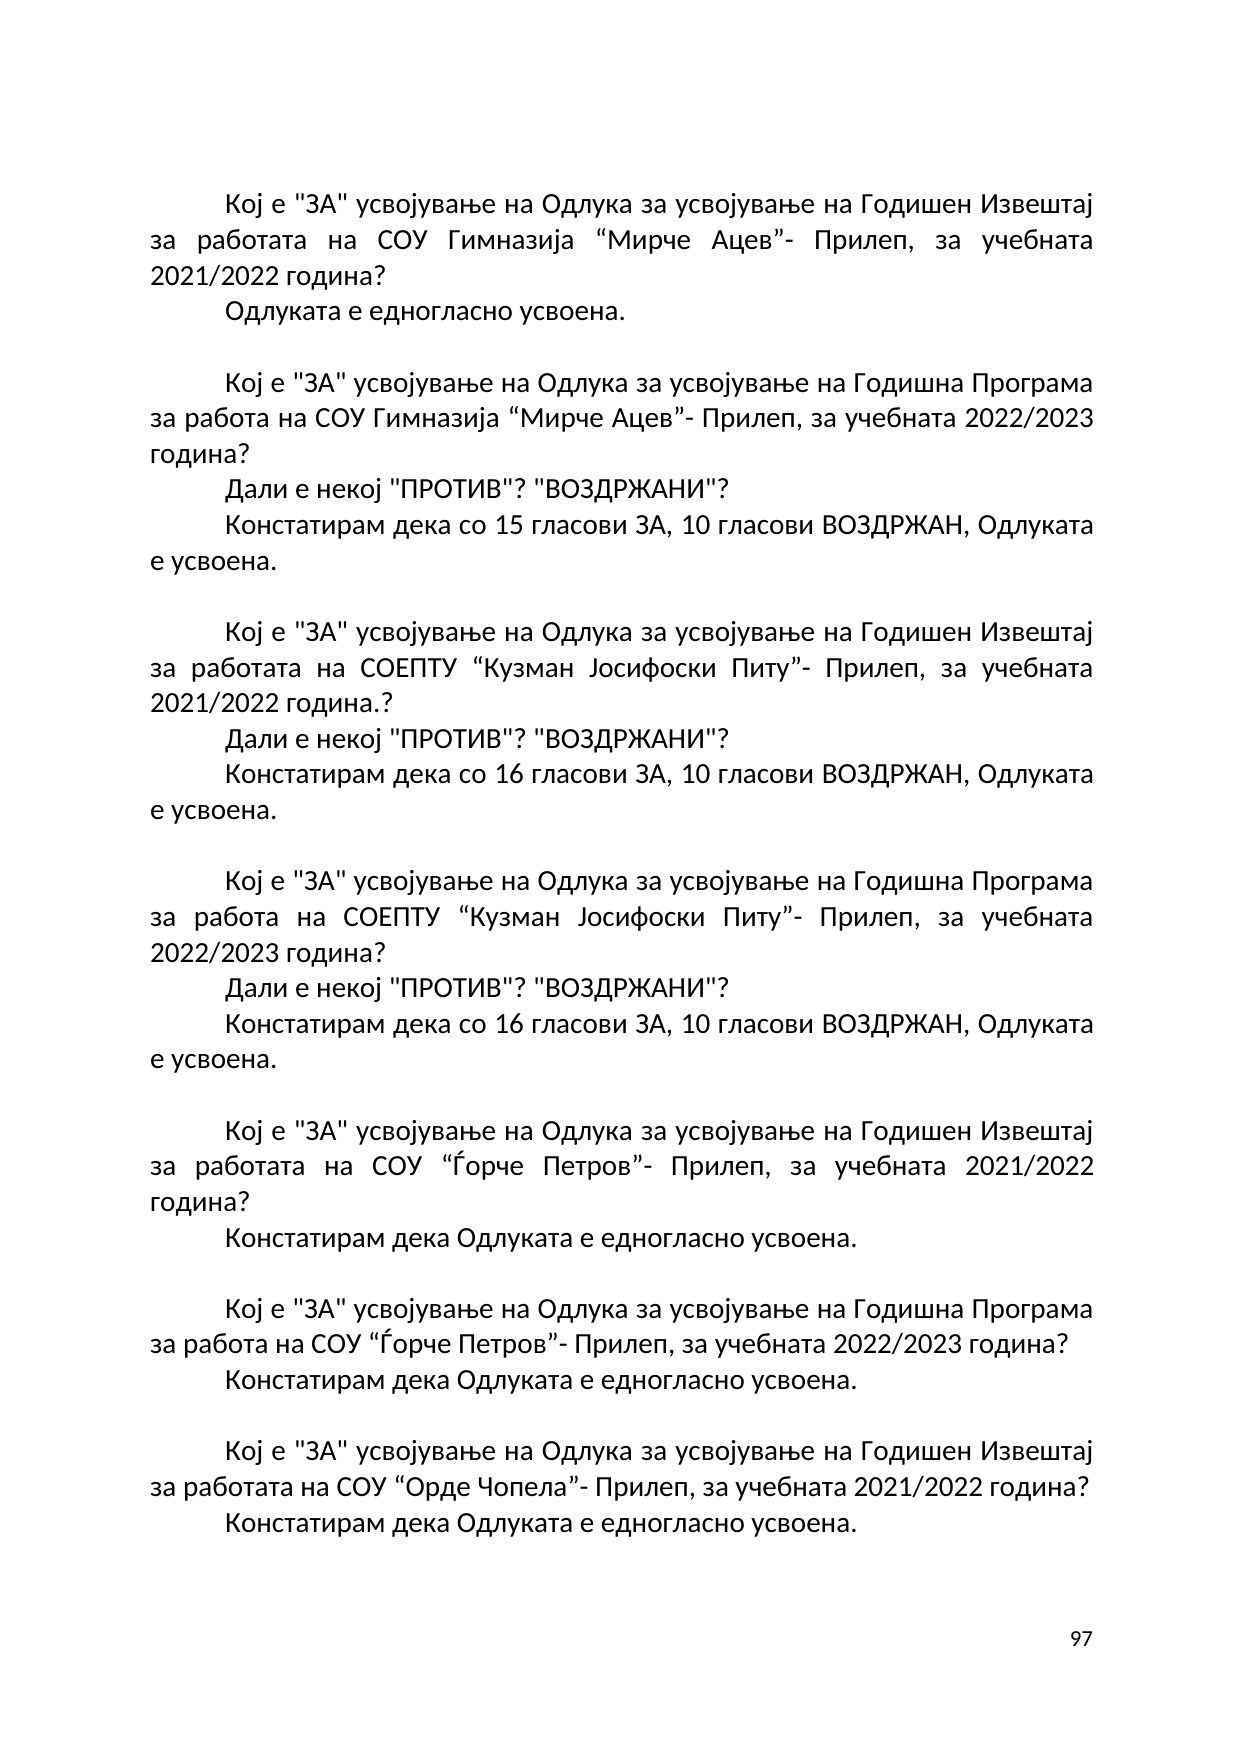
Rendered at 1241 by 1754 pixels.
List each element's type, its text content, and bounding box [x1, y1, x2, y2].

text Кој е "ЗА" усвојување на Одлука за усвојување на Годишен Извештај за работата на СОУ Гимназија “Мирче Ацев”- Прилеп, за учебната 2021/2022 година? [150, 186, 1095, 292]
text Констатирам дека Одлуката е едногласно усвоена. [150, 1219, 1095, 1254]
text Дали е некој "ПРОТИВ"? "ВОЗДРЖАНИ"? [150, 720, 1095, 756]
text Кој е "ЗА" усвојување на Одлука за усвојување на Годишна Програма за работа на СОЕПТУ “Кузман Јосифоски Питу”- Прилеп, за учебната 2022/2023 година? [150, 862, 1095, 969]
text Кој е "ЗА" усвојување на Одлука за усвојување на Годишна Програма за работа на СОУ “Ѓорче Петров”- Прилеп, за учебната 2022/2023 година? [150, 1290, 1095, 1361]
text Одлуката е едногласно усвоена. [150, 292, 1095, 328]
text Кој е "ЗА" усвојување на Одлука за усвојување на Годишен Извештај за работата на СОУ “Орде Чопела”- Прилеп, за учебната 2021/2022 година? [150, 1432, 1095, 1504]
text Констатирам дека со 15 гласови ЗА, 10 гласови ВОЗДРЖАН, Одлуката е усвоена. [150, 506, 1095, 577]
text Дали е некој "ПРОТИВ"? "ВОЗДРЖАНИ"? [150, 969, 1095, 1005]
text Констатирам дека Одлуката е едногласно усвоена. [150, 1361, 1095, 1397]
text Кој е "ЗА" усвојување на Одлука за усвојување на Годишен Извештај за работата на СОЕПТУ “Кузман Јосифоски Питу”- Прилеп, за учебната 2021/2022 година.? [150, 613, 1095, 720]
text Кој е "ЗА" усвојување на Одлука за усвојување на Годишна Програма за работа на СОУ Гимназија “Мирче Ацев”- Прилеп, за учебната 2022/2023 година? [150, 364, 1095, 471]
text Кој е "ЗА" усвојување на Одлука за усвојување на Годишен Извештај за работата на СОУ “Ѓорче Петров”- Прилеп, за учебната 2021/2022 година? [150, 1112, 1095, 1219]
text Констатирам дека Одлуката е едногласно усвоена. [150, 1504, 1095, 1539]
text Констатирам дека со 16 гласови ЗА, 10 гласови ВОЗДРЖАН, Одлуката е усвоена. [150, 1005, 1095, 1076]
text Дали е некој "ПРОТИВ"? "ВОЗДРЖАНИ"? [150, 471, 1095, 506]
text Констатирам дека со 16 гласови ЗА, 10 гласови ВОЗДРЖАН, Одлуката е усвоена. [150, 756, 1095, 827]
